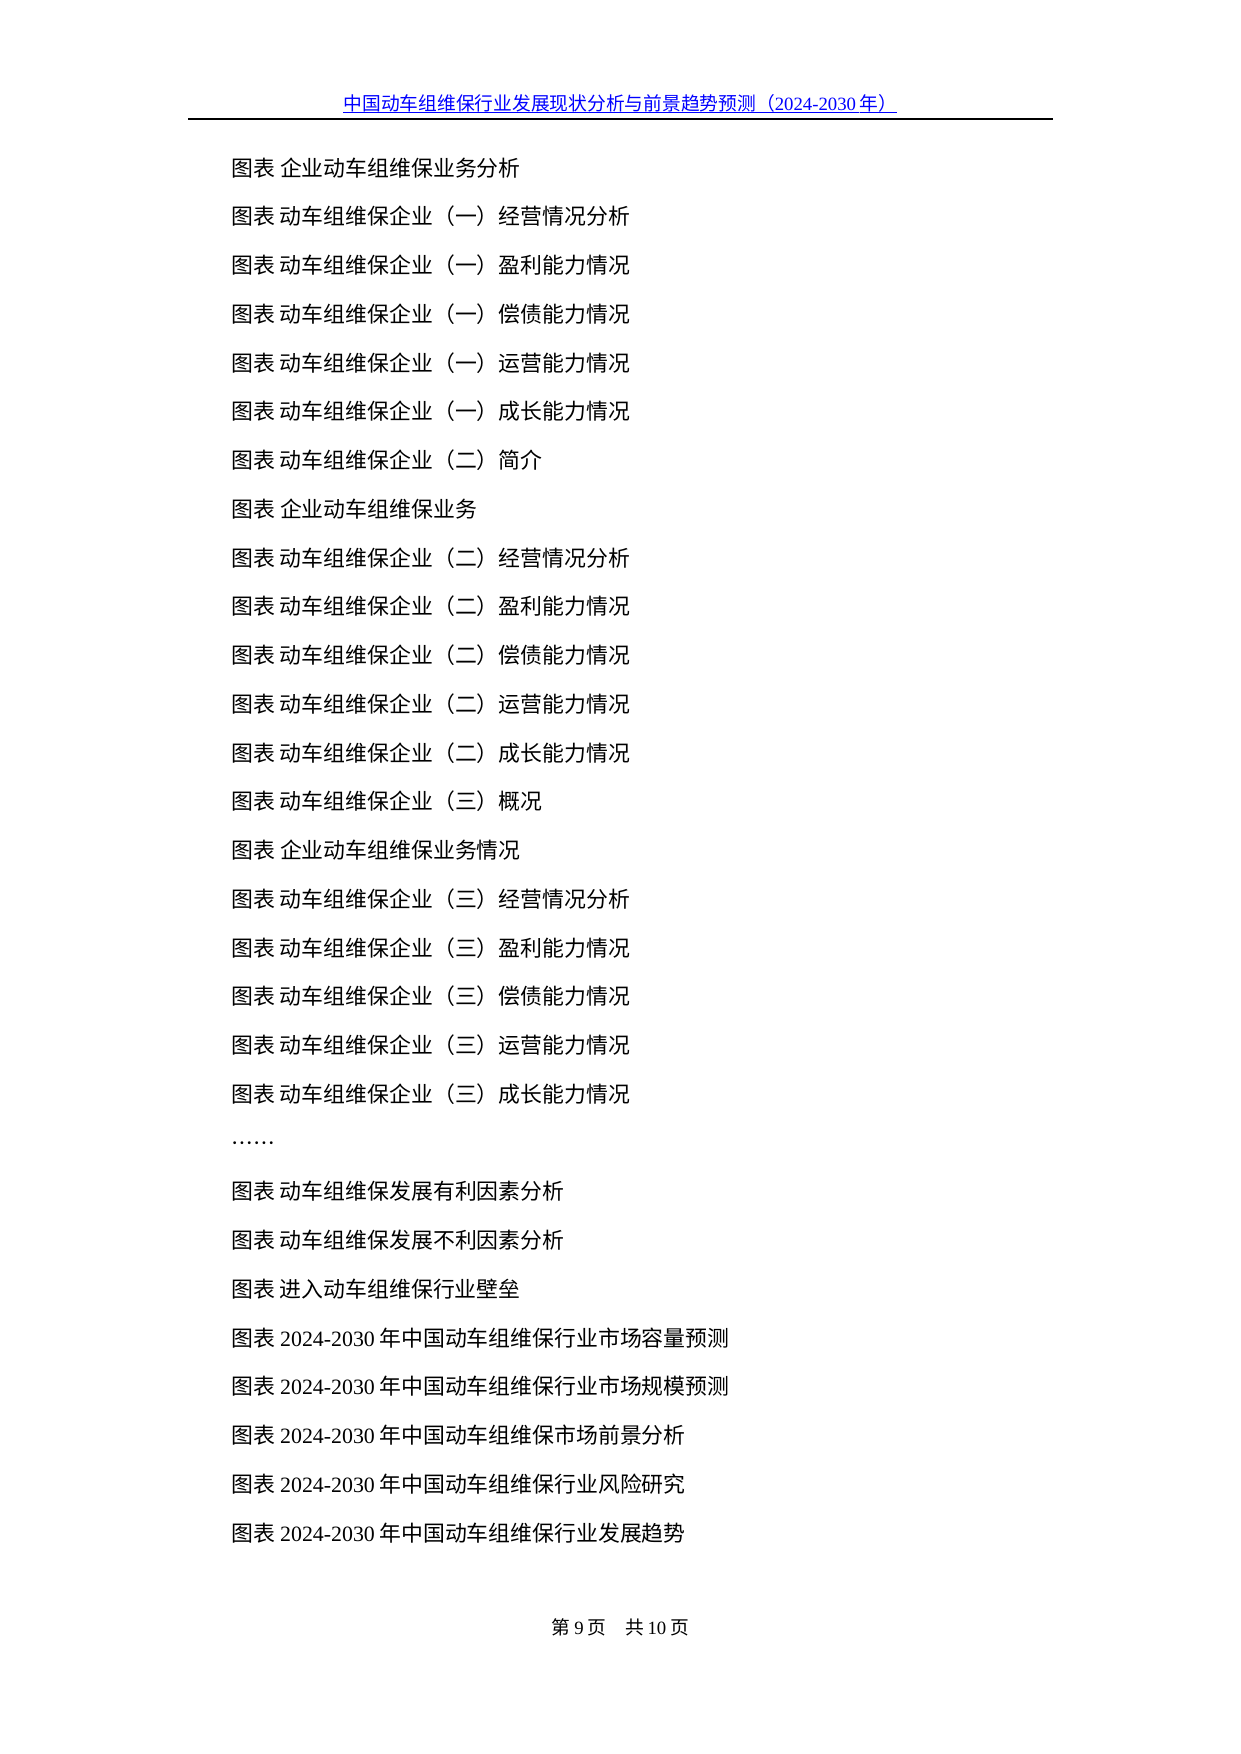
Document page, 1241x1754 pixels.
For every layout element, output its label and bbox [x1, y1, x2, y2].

text [187, 150, 1053, 1548]
